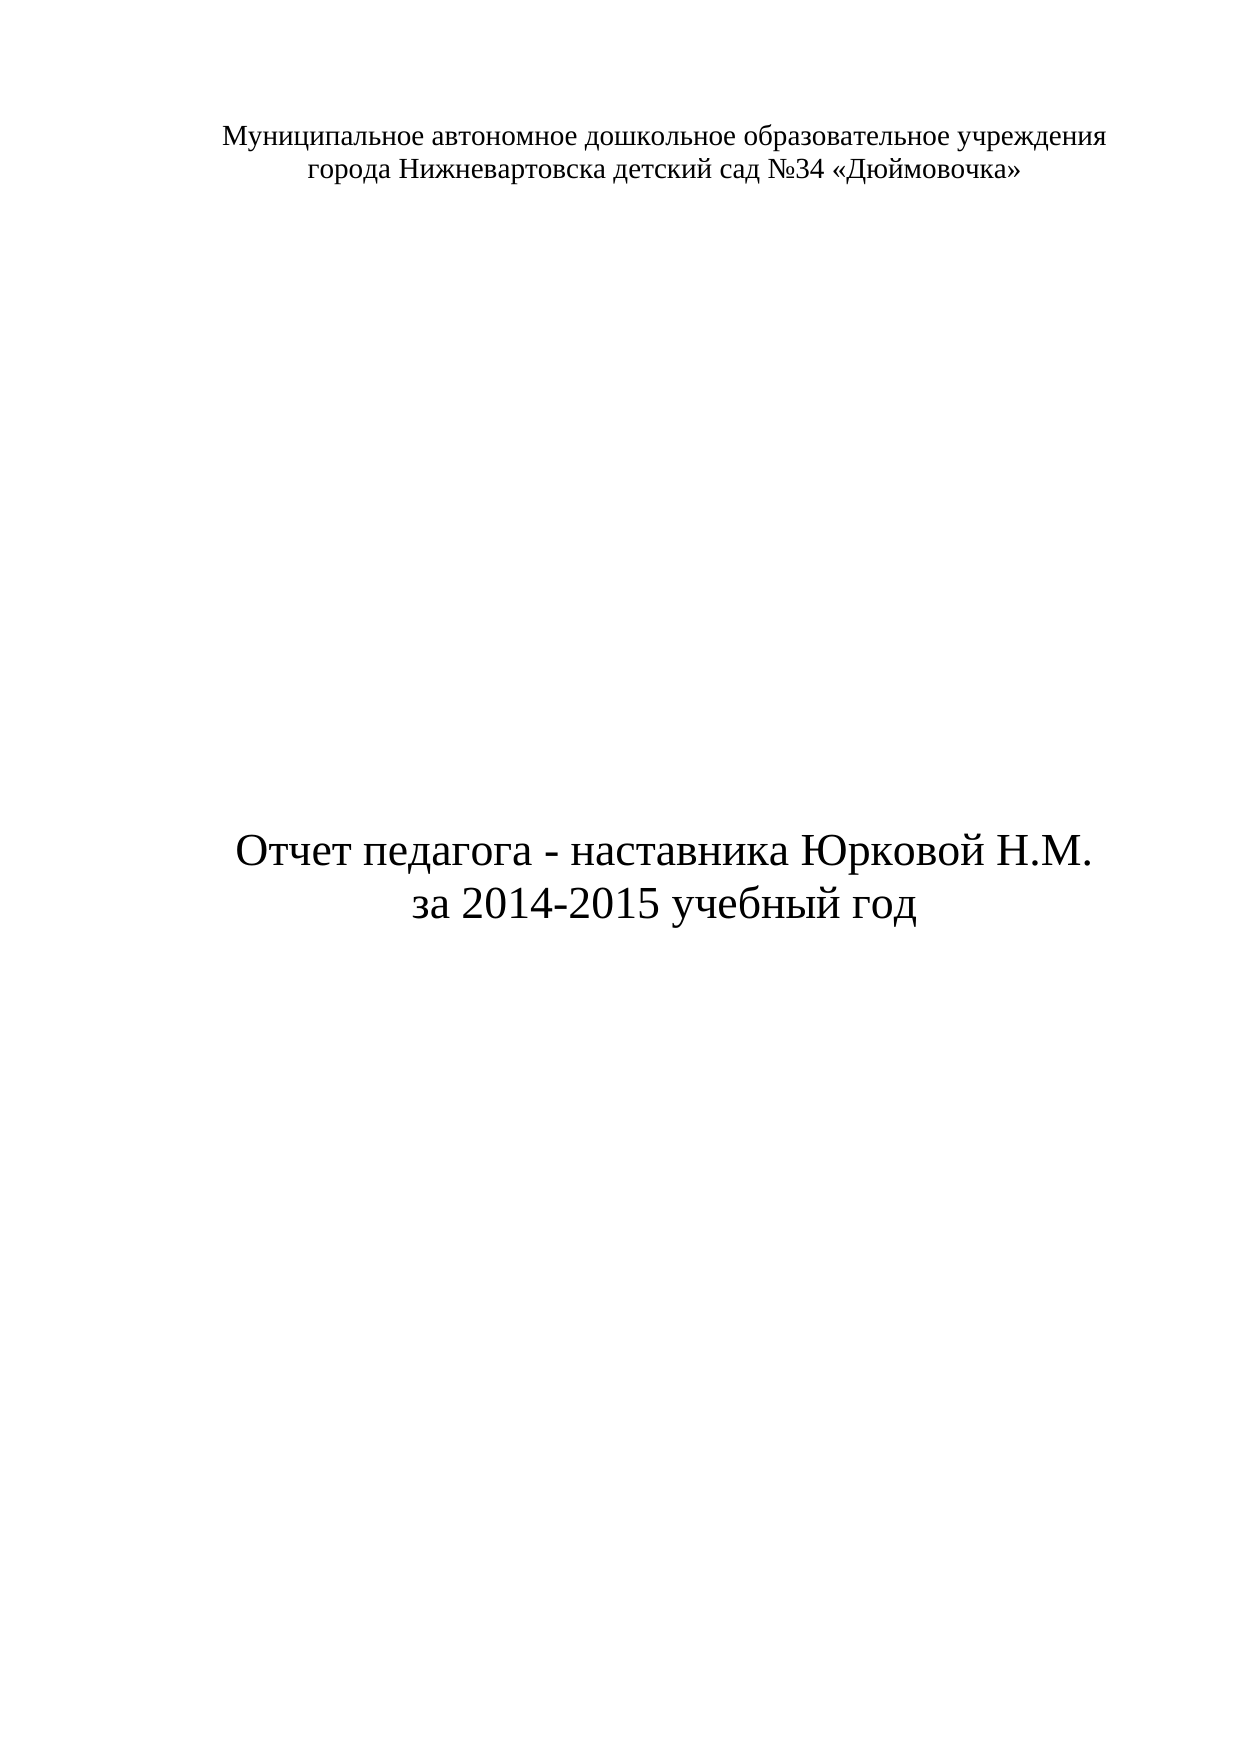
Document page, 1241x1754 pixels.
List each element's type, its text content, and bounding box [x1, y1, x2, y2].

text за 2014-2015 учебный год [177, 875, 1152, 928]
text Отчет педагога - наставника Юрковой Н.М. [177, 822, 1152, 875]
text Муниципальное автономное дошкольное образовательное учреждения города Нижневартовска детский сад №34 «Дюймовочка» [177, 118, 1152, 185]
